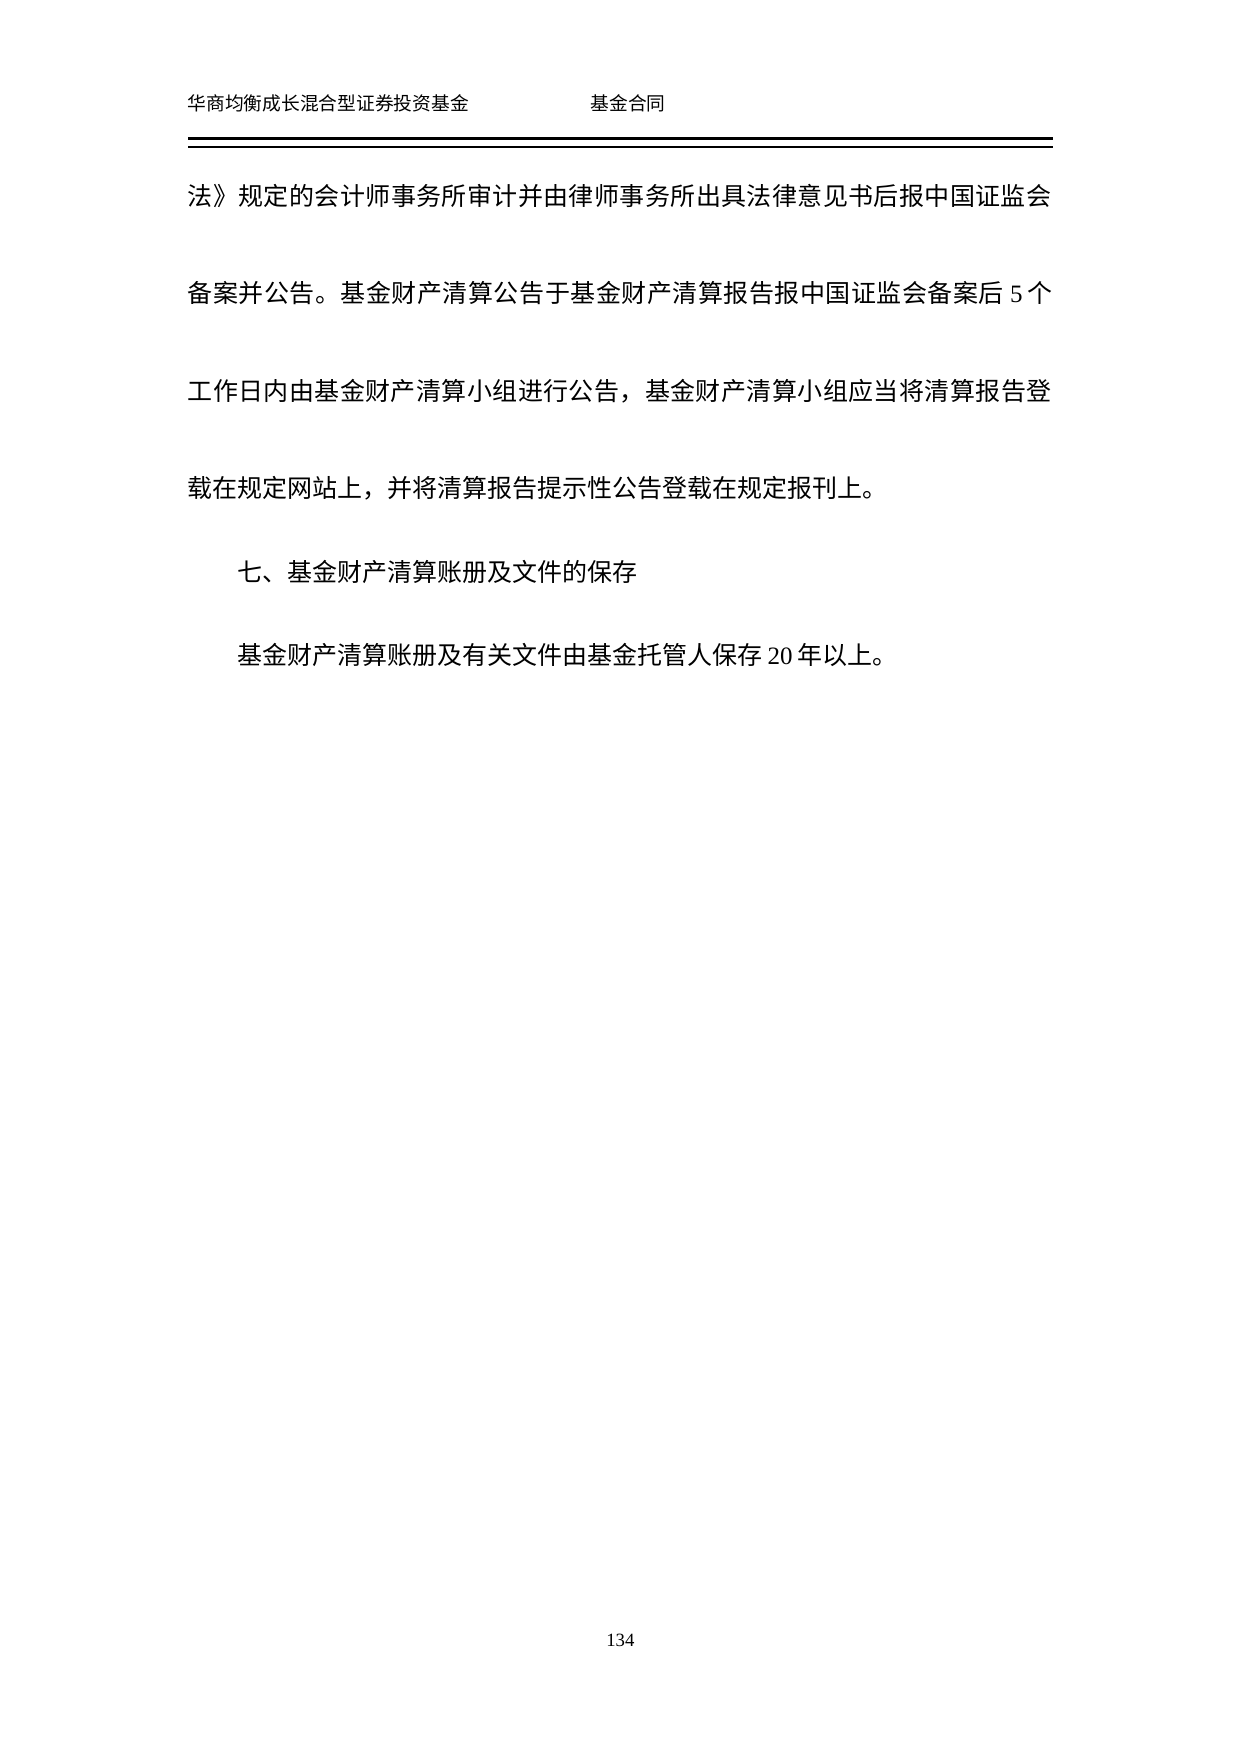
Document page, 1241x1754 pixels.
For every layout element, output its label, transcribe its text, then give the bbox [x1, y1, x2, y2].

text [187, 162, 1053, 519]
text 基金财产清算账册及有关文件由基金托管人保存20年以上。 [187, 621, 1053, 686]
text 七、基金财产清算账册及文件的保存 [187, 538, 1053, 603]
